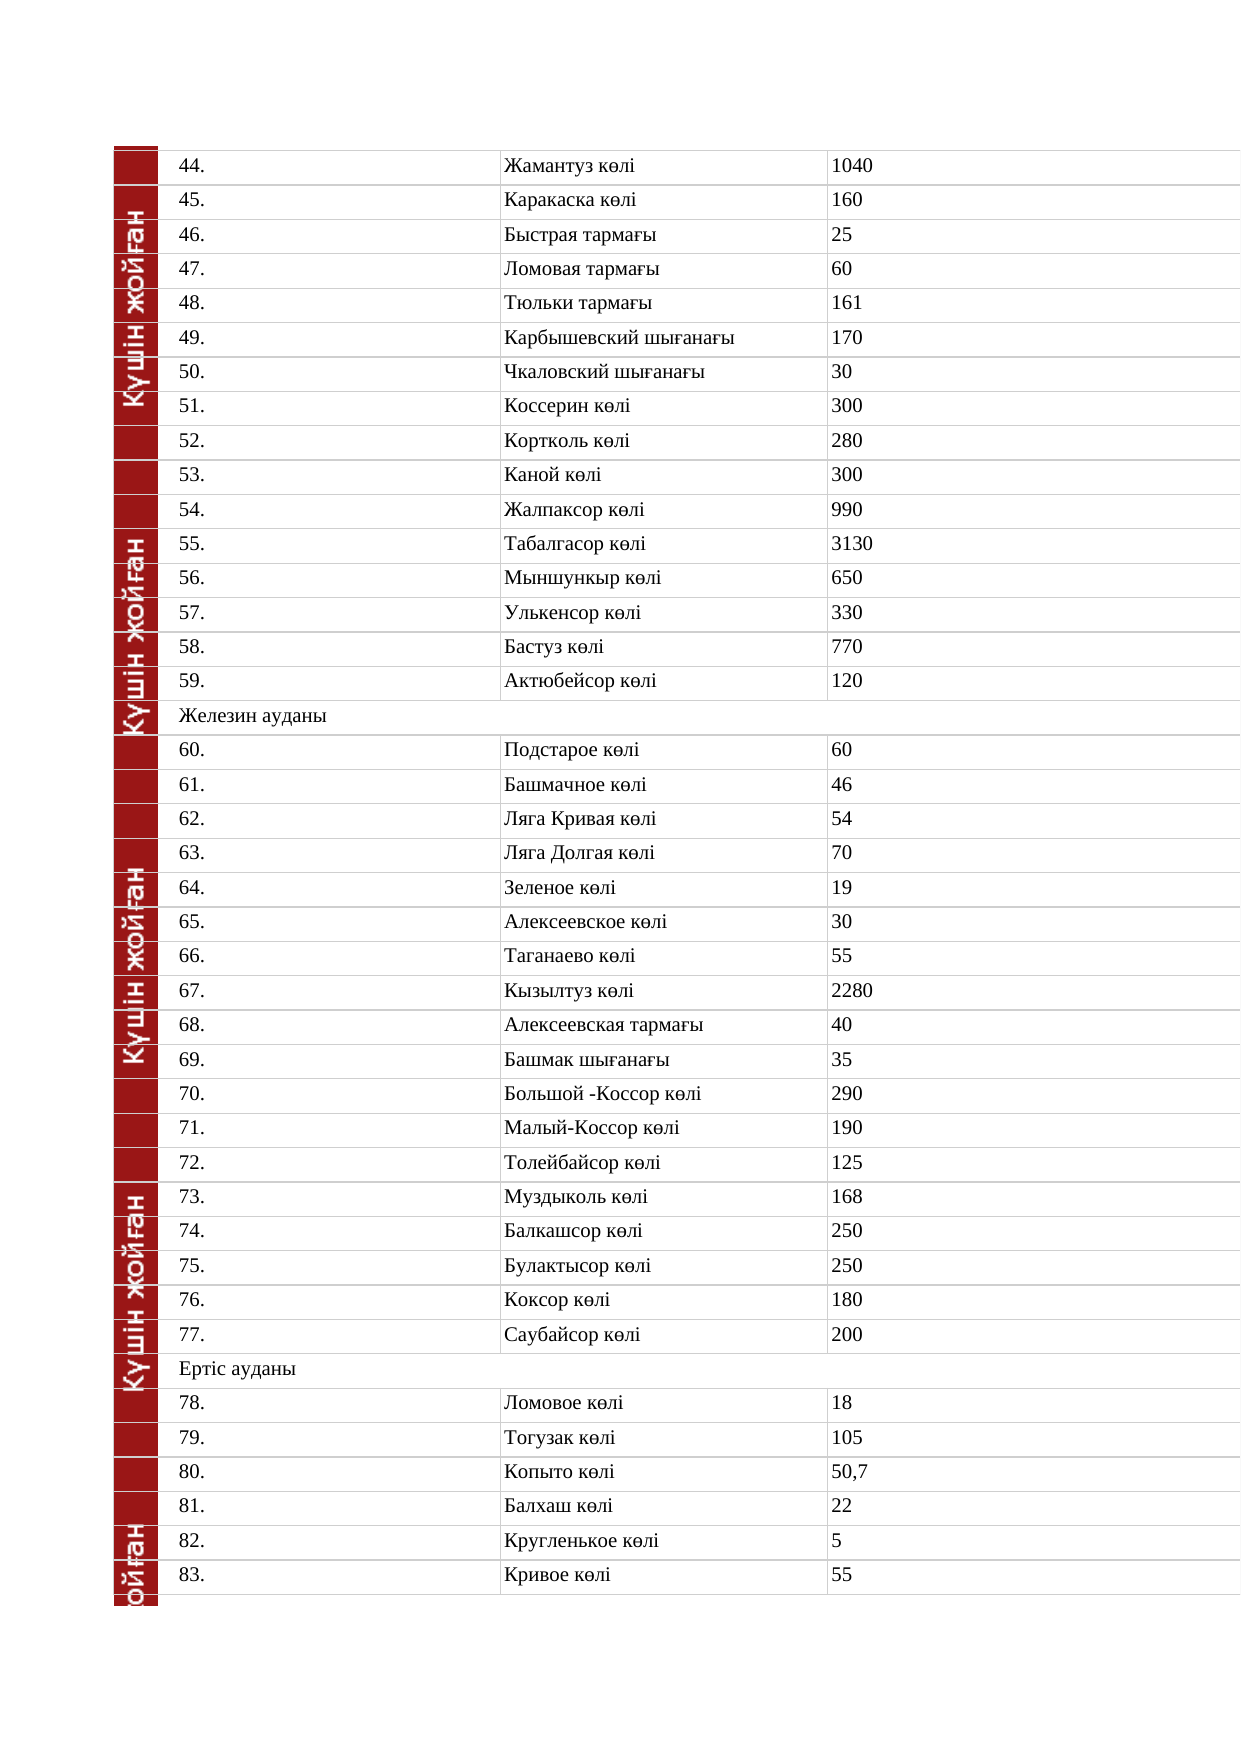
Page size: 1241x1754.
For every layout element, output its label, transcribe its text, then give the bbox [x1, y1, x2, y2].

table_cell 330 [828, 598, 1240, 631]
table_cell 60. [114, 736, 500, 769]
table_cell Копыто көлі [501, 1458, 827, 1491]
table_cell Табалгасор көлі [501, 529, 827, 562]
table_cell Бастуз көлі [501, 633, 827, 666]
table_cell 45. [114, 186, 500, 219]
table_cell Жалпаксор көлі [501, 495, 827, 528]
table_cell Кругленькое көлі [501, 1526, 827, 1559]
table_cell 650 [828, 564, 1240, 597]
table_cell 125 [828, 1148, 1240, 1181]
table_cell Ляга Кривая көлі [501, 804, 827, 837]
table_cell 55. [114, 529, 500, 562]
table_cell 47. [114, 254, 500, 287]
table_cell 66. [114, 942, 500, 975]
table_cell 105 [828, 1423, 1240, 1456]
table_cell 30 [828, 908, 1240, 941]
table_cell 64. [114, 873, 500, 906]
table_cell 280 [828, 426, 1240, 459]
table_cell Кызылтуз көлі [501, 976, 827, 1009]
table_cell 46 [828, 770, 1240, 803]
table_cell Зеленое көлі [501, 873, 827, 906]
table_cell Малый-Коссор көлі [501, 1114, 827, 1147]
table_cell 30 [828, 358, 1240, 391]
table_cell 60 [828, 254, 1240, 287]
table_cell 70 [828, 839, 1240, 872]
table_cell Башмачное көлі [501, 770, 827, 803]
table_cell 290 [828, 1079, 1240, 1112]
table_cell 5 [828, 1526, 1240, 1559]
table_cell Толейбайсор көлі [501, 1148, 827, 1181]
table_cell Ломовая тармағы [501, 254, 827, 287]
table_cell Ломовое көлі [501, 1389, 827, 1422]
table_cell 19 [828, 873, 1240, 906]
table_cell 3130 [828, 529, 1240, 562]
table_cell Тогузак көлі [501, 1423, 827, 1456]
table_cell 60 [828, 736, 1240, 769]
picture [114, 1595, 158, 1606]
table_cell 1040 [828, 151, 1240, 184]
table_cell Быстрая тармағы [501, 220, 827, 253]
table_cell Булактысор көлі [501, 1251, 827, 1284]
table_cell 81. [114, 1492, 500, 1525]
table_cell 76. [114, 1286, 500, 1319]
table_cell Алексеевская тармағы [501, 1011, 827, 1044]
table_cell 65. [114, 908, 500, 941]
table_cell 62. [114, 804, 500, 837]
table_cell Большой -Коссор көлі [501, 1079, 827, 1112]
table_cell 190 [828, 1114, 1240, 1147]
table_cell 2280 [828, 976, 1240, 1009]
table_cell Железин ауданы [114, 701, 1240, 734]
table_cell 25 [828, 220, 1240, 253]
table_cell Алексеевское көлі [501, 908, 827, 941]
table_cell 990 [828, 495, 1240, 528]
table_cell Каракаска көлі [501, 186, 827, 219]
table_cell Башмак шығанағы [501, 1045, 827, 1078]
table_cell 67. [114, 976, 500, 1009]
table_cell 40 [828, 1011, 1240, 1044]
table_cell 54 [828, 804, 1240, 837]
table_cell Таганаево көлі [501, 942, 827, 975]
table_cell 120 [828, 667, 1240, 700]
table_cell 55 [828, 1561, 1240, 1594]
table_cell Актюбейсор көлі [501, 667, 827, 700]
table_cell 56. [114, 564, 500, 597]
table_cell 160 [828, 186, 1240, 219]
table_cell 61. [114, 770, 500, 803]
table_cell 46. [114, 220, 500, 253]
table_cell Саубайсор көлі [501, 1320, 827, 1353]
table_cell 75. [114, 1251, 500, 1284]
table_cell Мыншункыр көлі [501, 564, 827, 597]
table_cell 63. [114, 839, 500, 872]
table_cell Коксор көлі [501, 1286, 827, 1319]
table_cell 250 [828, 1217, 1240, 1250]
table_cell 73. [114, 1183, 500, 1216]
table_cell Балхаш көлі [501, 1492, 827, 1525]
table_cell 59. [114, 667, 500, 700]
table_cell 57. [114, 598, 500, 631]
table_cell 70. [114, 1079, 500, 1112]
table_cell 250 [828, 1251, 1240, 1284]
table_cell Улькенсор көлі [501, 598, 827, 631]
table_cell 78. [114, 1389, 500, 1422]
table_cell 68. [114, 1011, 500, 1044]
table_cell 48. [114, 289, 500, 322]
table_cell Чкаловский шығанағы [501, 358, 827, 391]
picture [114, 146, 158, 150]
table_cell Каной көлі [501, 461, 827, 494]
table_cell 49. [114, 323, 500, 356]
table_cell Жамантуз көлі [501, 151, 827, 184]
table_cell 50. [114, 358, 500, 391]
table_cell 161 [828, 289, 1240, 322]
table_cell 52. [114, 426, 500, 459]
table_cell 35 [828, 1045, 1240, 1078]
table_cell 80. [114, 1458, 500, 1491]
table_cell 53. [114, 461, 500, 494]
table_cell 69. [114, 1045, 500, 1078]
table_cell Кривое көлі [501, 1561, 827, 1594]
table_cell Балкашсор көлі [501, 1217, 827, 1250]
table_cell 170 [828, 323, 1240, 356]
table_cell 44. [114, 151, 500, 184]
table_cell 180 [828, 1286, 1240, 1319]
table_cell 71. [114, 1114, 500, 1147]
table_cell Ляга Долгая көлі [501, 839, 827, 872]
table_cell 82. [114, 1526, 500, 1559]
table_cell 200 [828, 1320, 1240, 1353]
table_cell 168 [828, 1183, 1240, 1216]
table_cell 83. [114, 1561, 500, 1594]
table_cell 51. [114, 392, 500, 425]
table_cell Коссерин көлі [501, 392, 827, 425]
table_cell Подстарое көлі [501, 736, 827, 769]
table_cell 54. [114, 495, 500, 528]
table_cell Тюльки тармағы [501, 289, 827, 322]
table_cell 79. [114, 1423, 500, 1456]
table_cell 770 [828, 633, 1240, 666]
table_cell 50,7 [828, 1458, 1240, 1491]
table_cell Ертіс ауданы [114, 1354, 1240, 1387]
table_cell 18 [828, 1389, 1240, 1422]
table_cell Карбышевский шығанағы [501, 323, 827, 356]
table_cell 300 [828, 461, 1240, 494]
table_cell 77. [114, 1320, 500, 1353]
table_cell Муздыколь көлі [501, 1183, 827, 1216]
table_cell 22 [828, 1492, 1240, 1525]
table_cell Кортколь көлі [501, 426, 827, 459]
table_cell 74. [114, 1217, 500, 1250]
table_cell 58. [114, 633, 500, 666]
table_cell 300 [828, 392, 1240, 425]
table_cell 55 [828, 942, 1240, 975]
table_cell 72. [114, 1148, 500, 1181]
